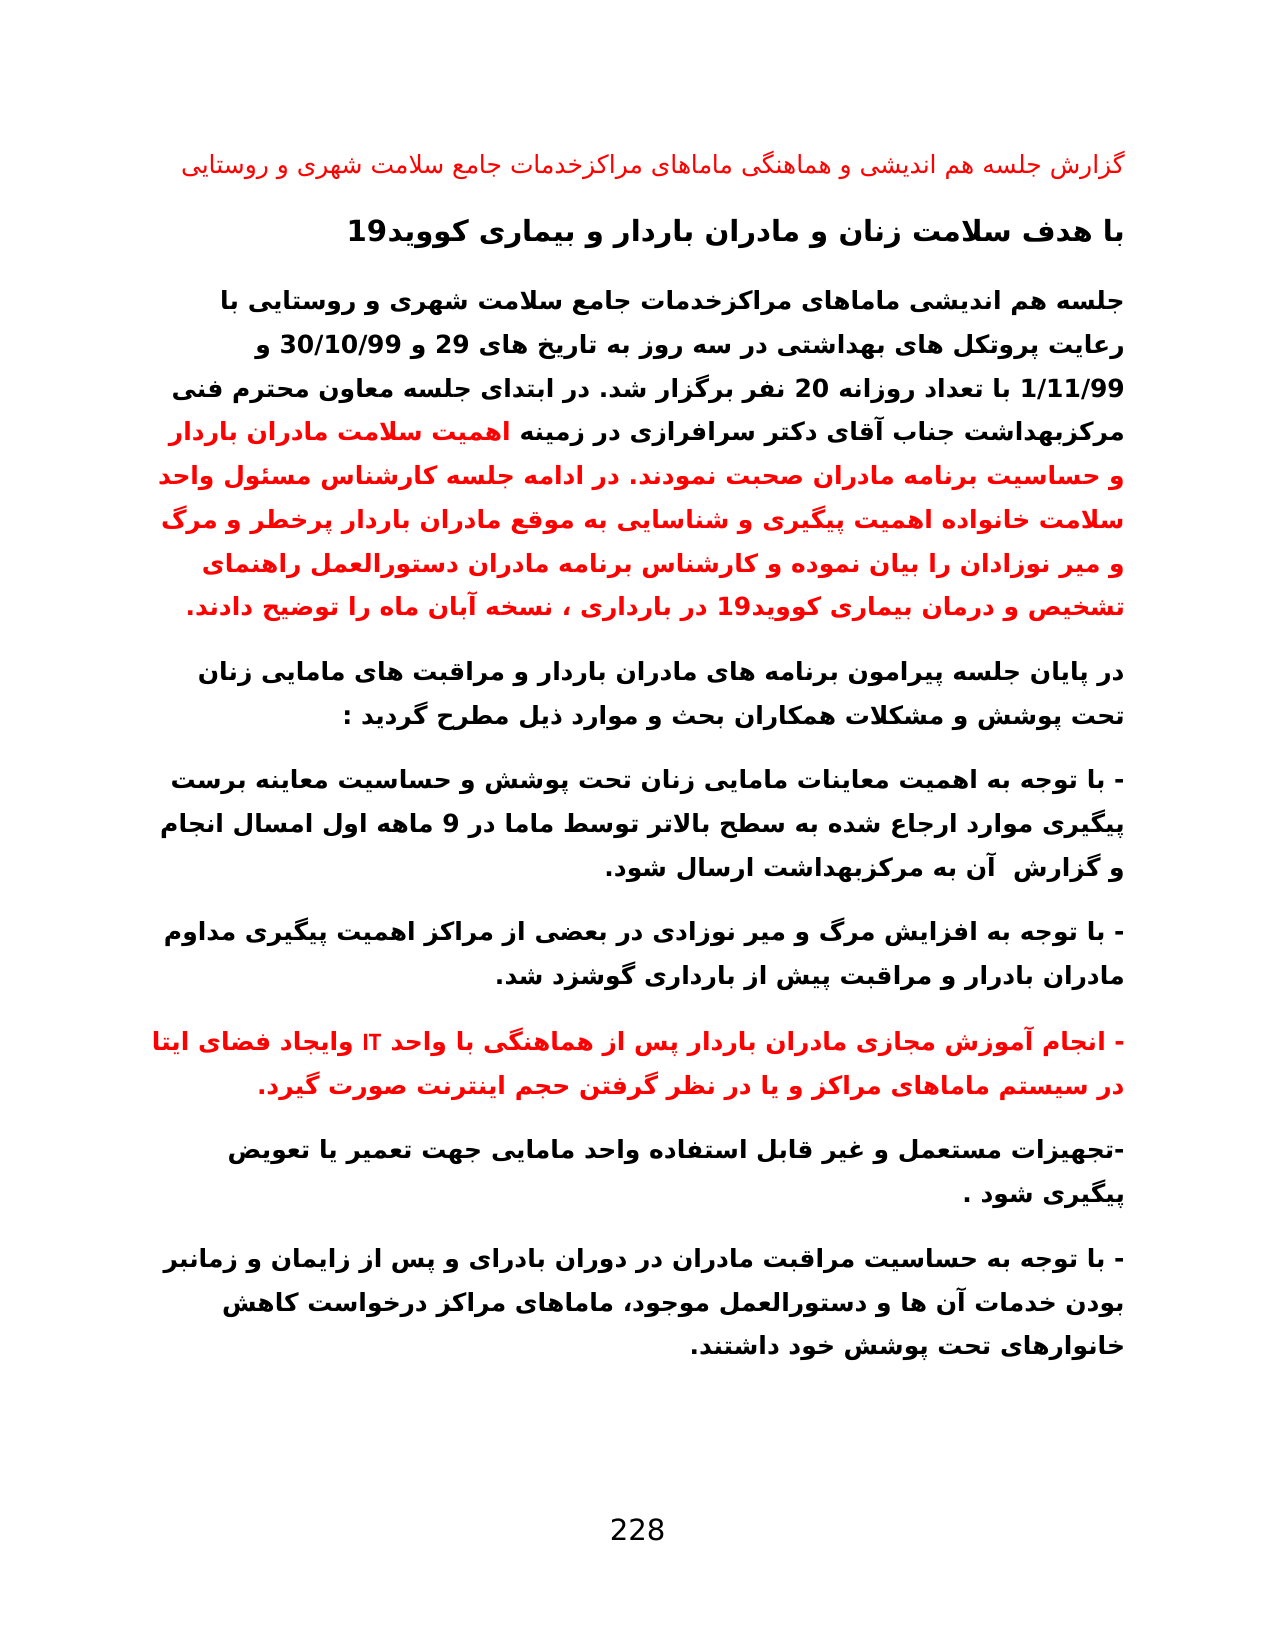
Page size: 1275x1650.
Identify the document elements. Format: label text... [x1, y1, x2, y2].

text با هدف سلامت زنان و مادران باردار و بیماری کووید19 [150, 214, 1125, 248]
text - با توجه به افزایش مرگ و میر نوزادی در بعضی از مراکز اهمیت پیگیری مداوم مادران بادرار و مراقبت پیش از بارداری گوشزد شد. [150, 918, 1125, 991]
text - با توجه به حساسیت مراقبت مادران در دوران بادرای و پس از زایمان و زمانبر بودن خدمات آن ها و دستورالعمل موجود، ماماهای مراکز درخواست کاهش خانوارهای تحت پوشش خود داشتند. [150, 1244, 1125, 1361]
text در پایان جلسه پیرامون برنامه های مادران باردار و مراقبت های مامایی زنان تحت پوشش و مشکلات همکاران بحث و موارد ذیل مطرح گردید : [150, 657, 1125, 730]
text - با توجه به اهمیت معاینات مامایی زنان تحت پوشش و حساسیت معاینه برست پیگیری موارد ارجاع شده به سطح بالاتر توسط ماما در 9 ماهه اول امسال انجام و گزارش آن به مرکزبهداشت ارسال شود. [150, 766, 1125, 882]
text -تجهیزات مستعمل و غیر قابل استفاده واحد مامایی جهت تعمیر یا تعویض پیگیری شود . [150, 1136, 1125, 1208]
text جلسه هم اندیشی ماماهای مراکزخدمات جامع سلامت شهری و روستایی با رعایت پروتکل های بهداشتی در سه روز به تاریخ های 29 و 30/10/99 و 1/11/99 با تعداد روزانه 20 نفر برگزار شد. در ابتدای جلسه معاون محترم فنی مرکزبهداشت جناب آقای دکتر سرافرازی در زمینه اهمیت سلامت مادران باردار و حساسیت برنامه مادران صحبت نمودند. در ادامه جلسه کارشناس مسئول واحد سلامت خانواده اهمیت پیگیری و شناسایی به موقع مادران باردار پرخطر و مرگ و میر نوزادان را بیان نموده و کارشناس برنامه مادران دستورالعمل راهنمای تشخیص و درمان بیماری کووید19 در بارداری ، نسخه آبان ماه را توضیح دادند. [150, 286, 1125, 622]
text - انجام آموزش مجازی مادران باردار پس از هماهنگی با واحد IT وایجاد فضای ایتا در سیستم ماماهای مراکز و یا در نظر گرفتن حجم اینترنت صورت گیرد. [150, 1026, 1125, 1100]
text گزارش جلسه هم اندیشی و هماهنگی ماماهای مراکزخدمات جامع سلامت شهری و روستایی [150, 150, 1125, 179]
